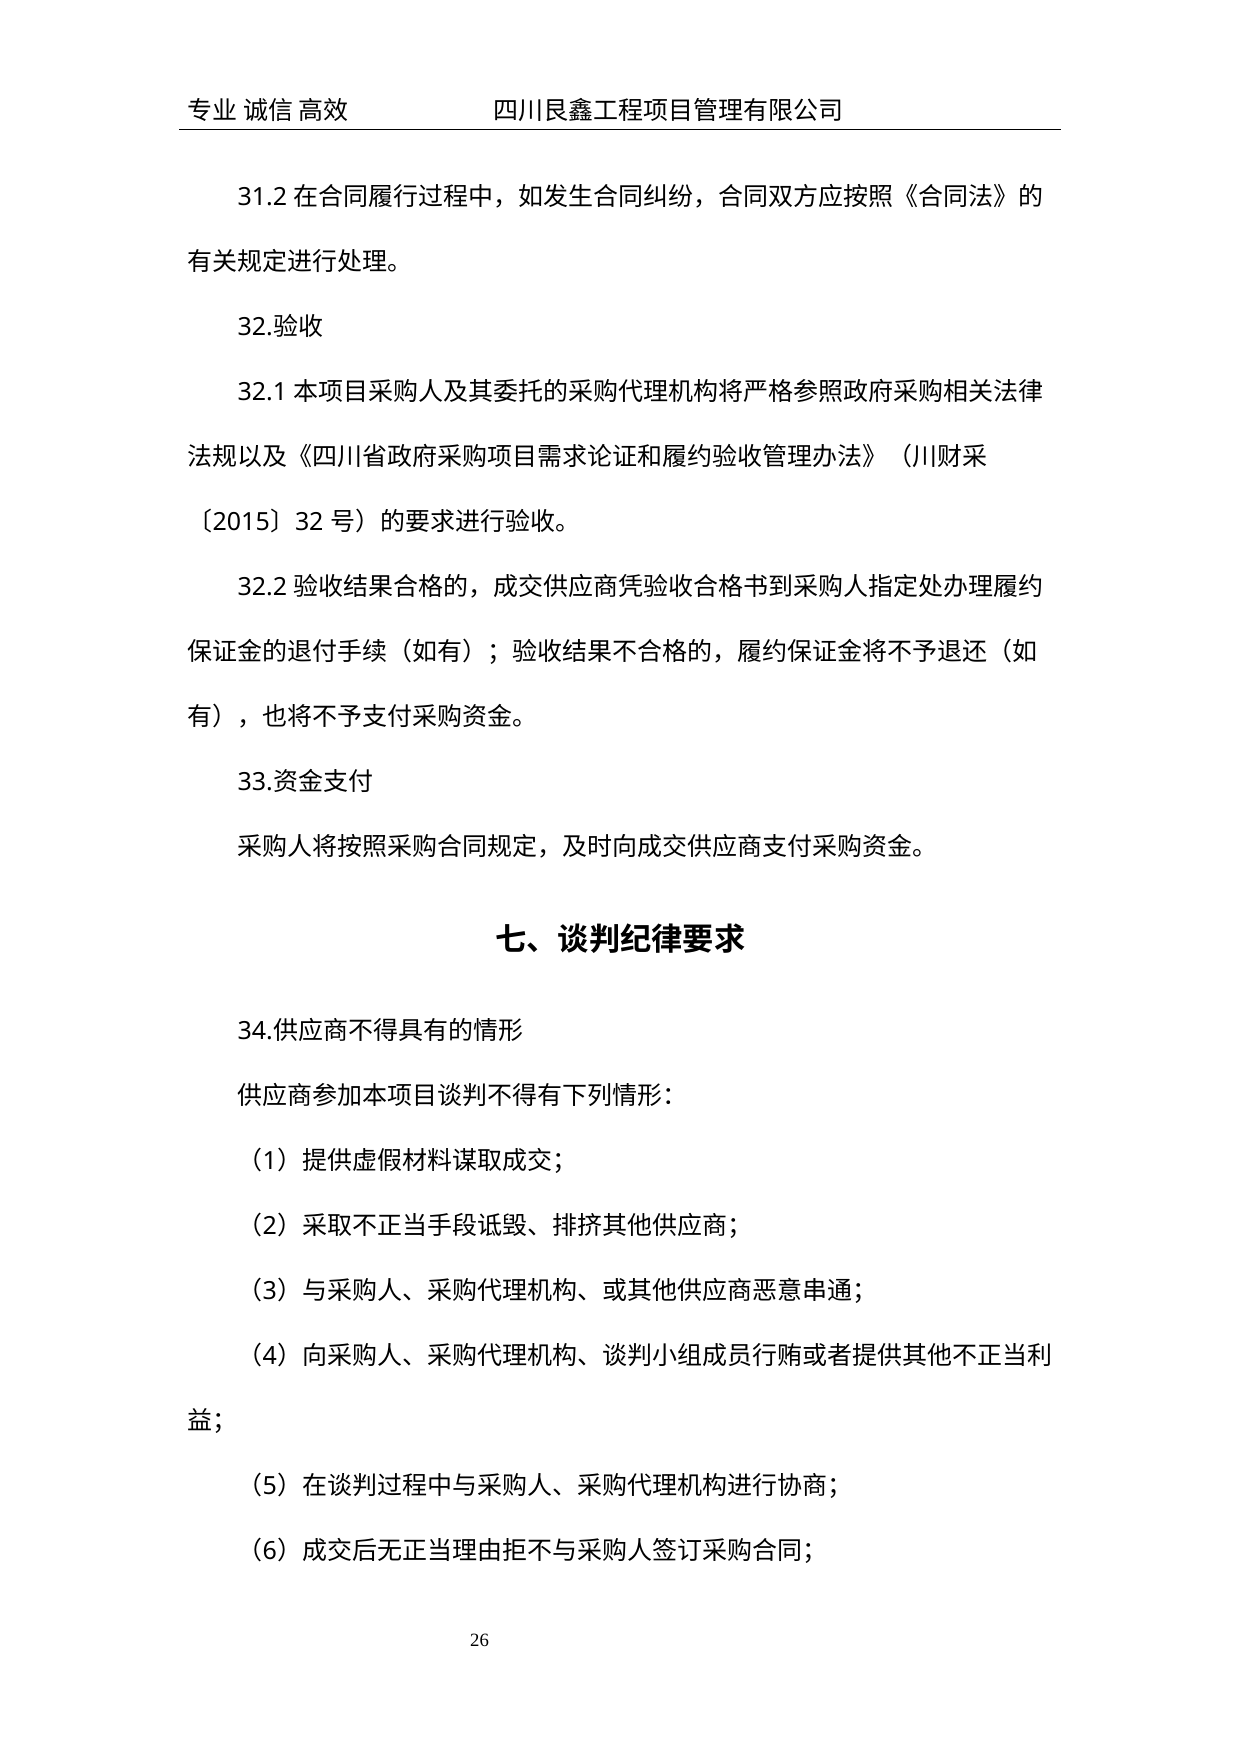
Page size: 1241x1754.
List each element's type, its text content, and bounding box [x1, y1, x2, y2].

text （2）采取不正当手段诋毁、排挤其他供应商； [187, 1191, 1053, 1256]
text 供应商参加本项目谈判不得有下列情形： [187, 1061, 1053, 1126]
text 31.2 在合同履行过程中，如发生合同纠纷，合同双方应按照《合同法》的有关规定进行处理。 [187, 162, 1053, 292]
text （5）在谈判过程中与采购人、采购代理机构进行协商； [187, 1451, 1053, 1516]
text 32.1 本项目采购人及其委托的采购代理机构将严格参照政府采购相关法律法规以及《四川省政府采购项目需求论证和履约验收管理办法》（川财采〔2015〕32 号）的要求进行验收。 [187, 357, 1053, 552]
text （4）向采购人、采购代理机构、谈判小组成员行贿或者提供其他不正当利益； [187, 1321, 1053, 1451]
text 采购人将按照采购合同规定，及时向成交供应商支付采购资金。 [187, 812, 1053, 877]
text （3）与采购人、采购代理机构、或其他供应商恶意串通； [187, 1256, 1053, 1321]
text （1）提供虚假材料谋取成交； [187, 1126, 1053, 1191]
text 32.2 验收结果合格的，成交供应商凭验收合格书到采购人指定处办理履约保证金的退付手续（如有）；验收结果不合格的，履约保证金将不予退还（如有），也将不予支付采购资金。 [187, 552, 1053, 747]
text 33.资金支付 [187, 747, 1053, 812]
text 32.验收 [187, 292, 1053, 357]
text （6）成交后无正当理由拒不与采购人签订采购合同； [187, 1516, 1053, 1581]
text 34.供应商不得具有的情形 [187, 996, 1053, 1061]
subtitle 谈判纪律要求 [187, 904, 1053, 969]
